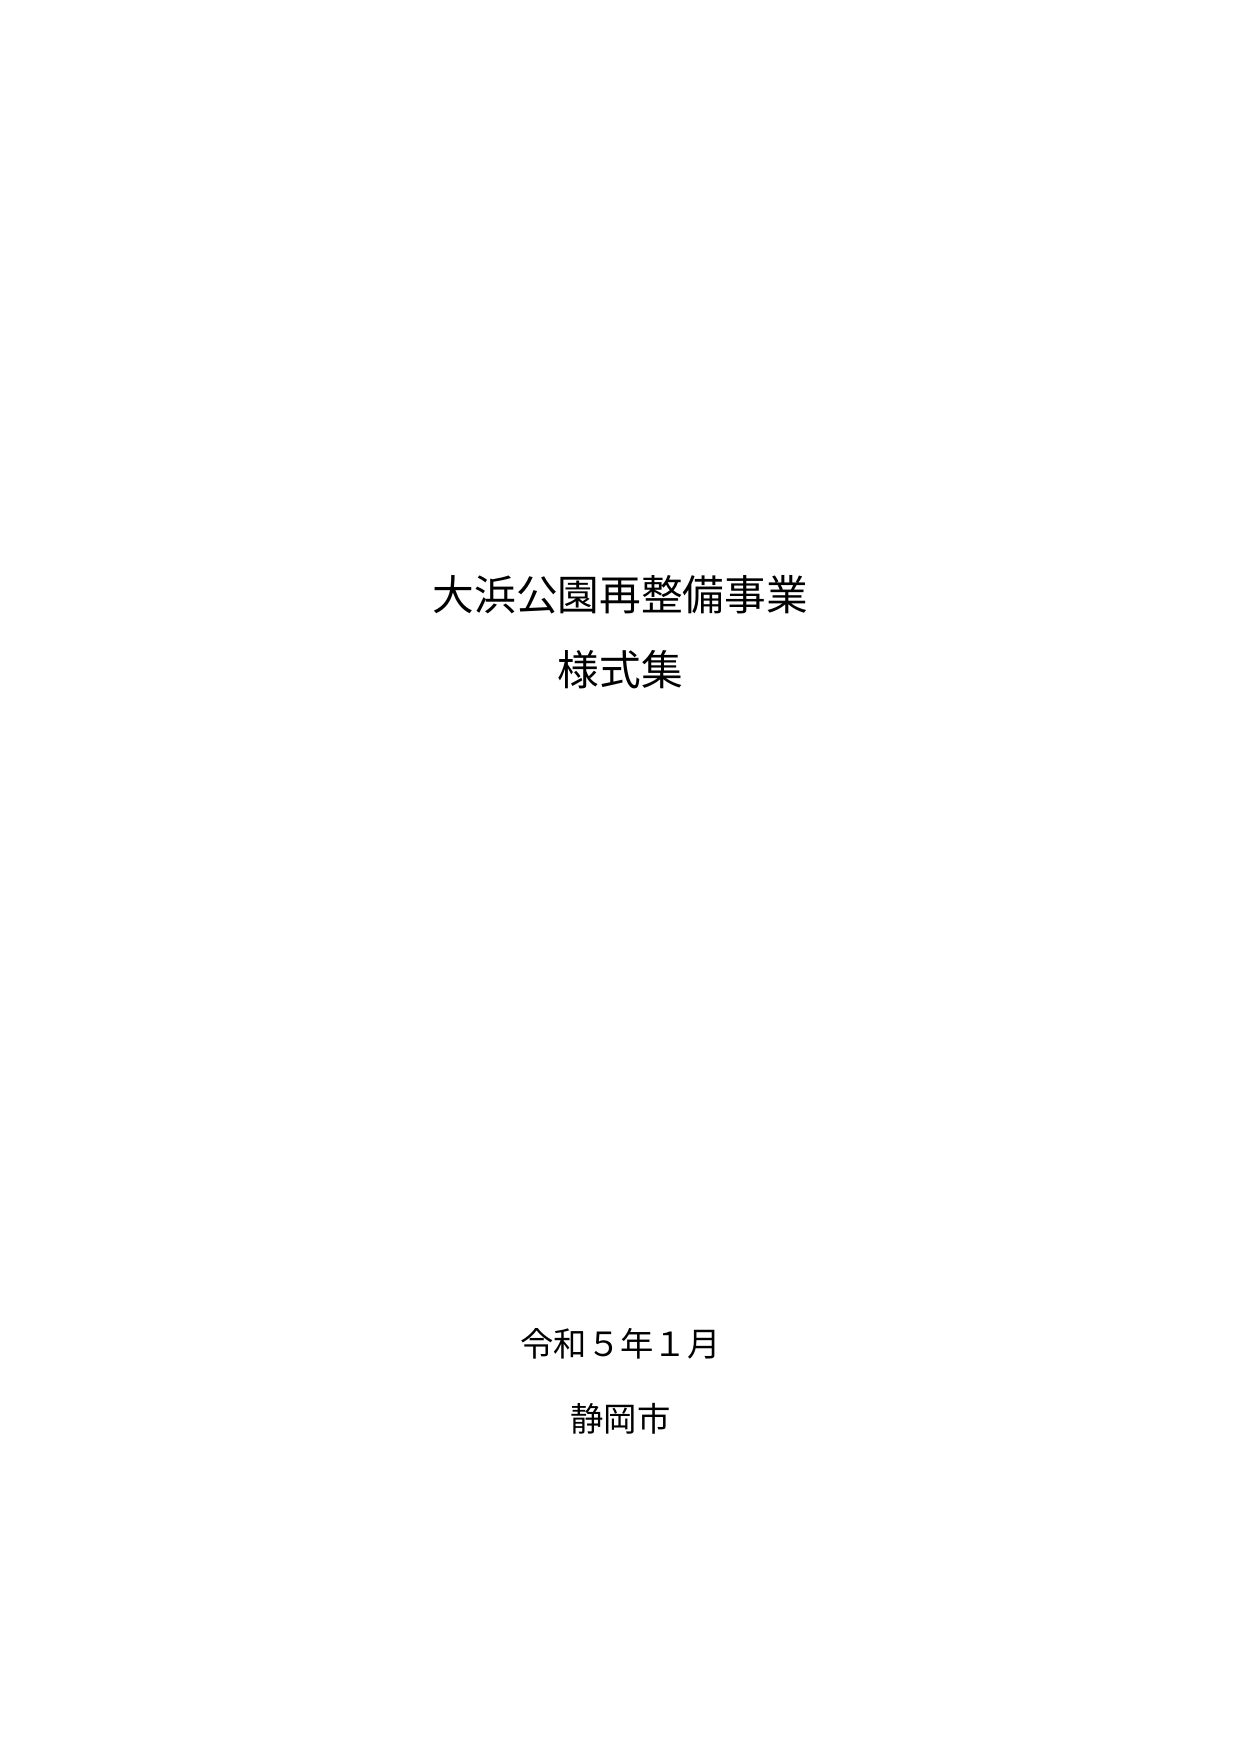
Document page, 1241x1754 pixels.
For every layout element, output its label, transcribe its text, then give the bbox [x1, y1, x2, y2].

text 大浜公園再整備事業 [177, 554, 1063, 629]
text 令和５年１月 [177, 1304, 1063, 1379]
text 静岡市 [177, 1379, 1063, 1454]
text 様式集 [177, 629, 1063, 704]
